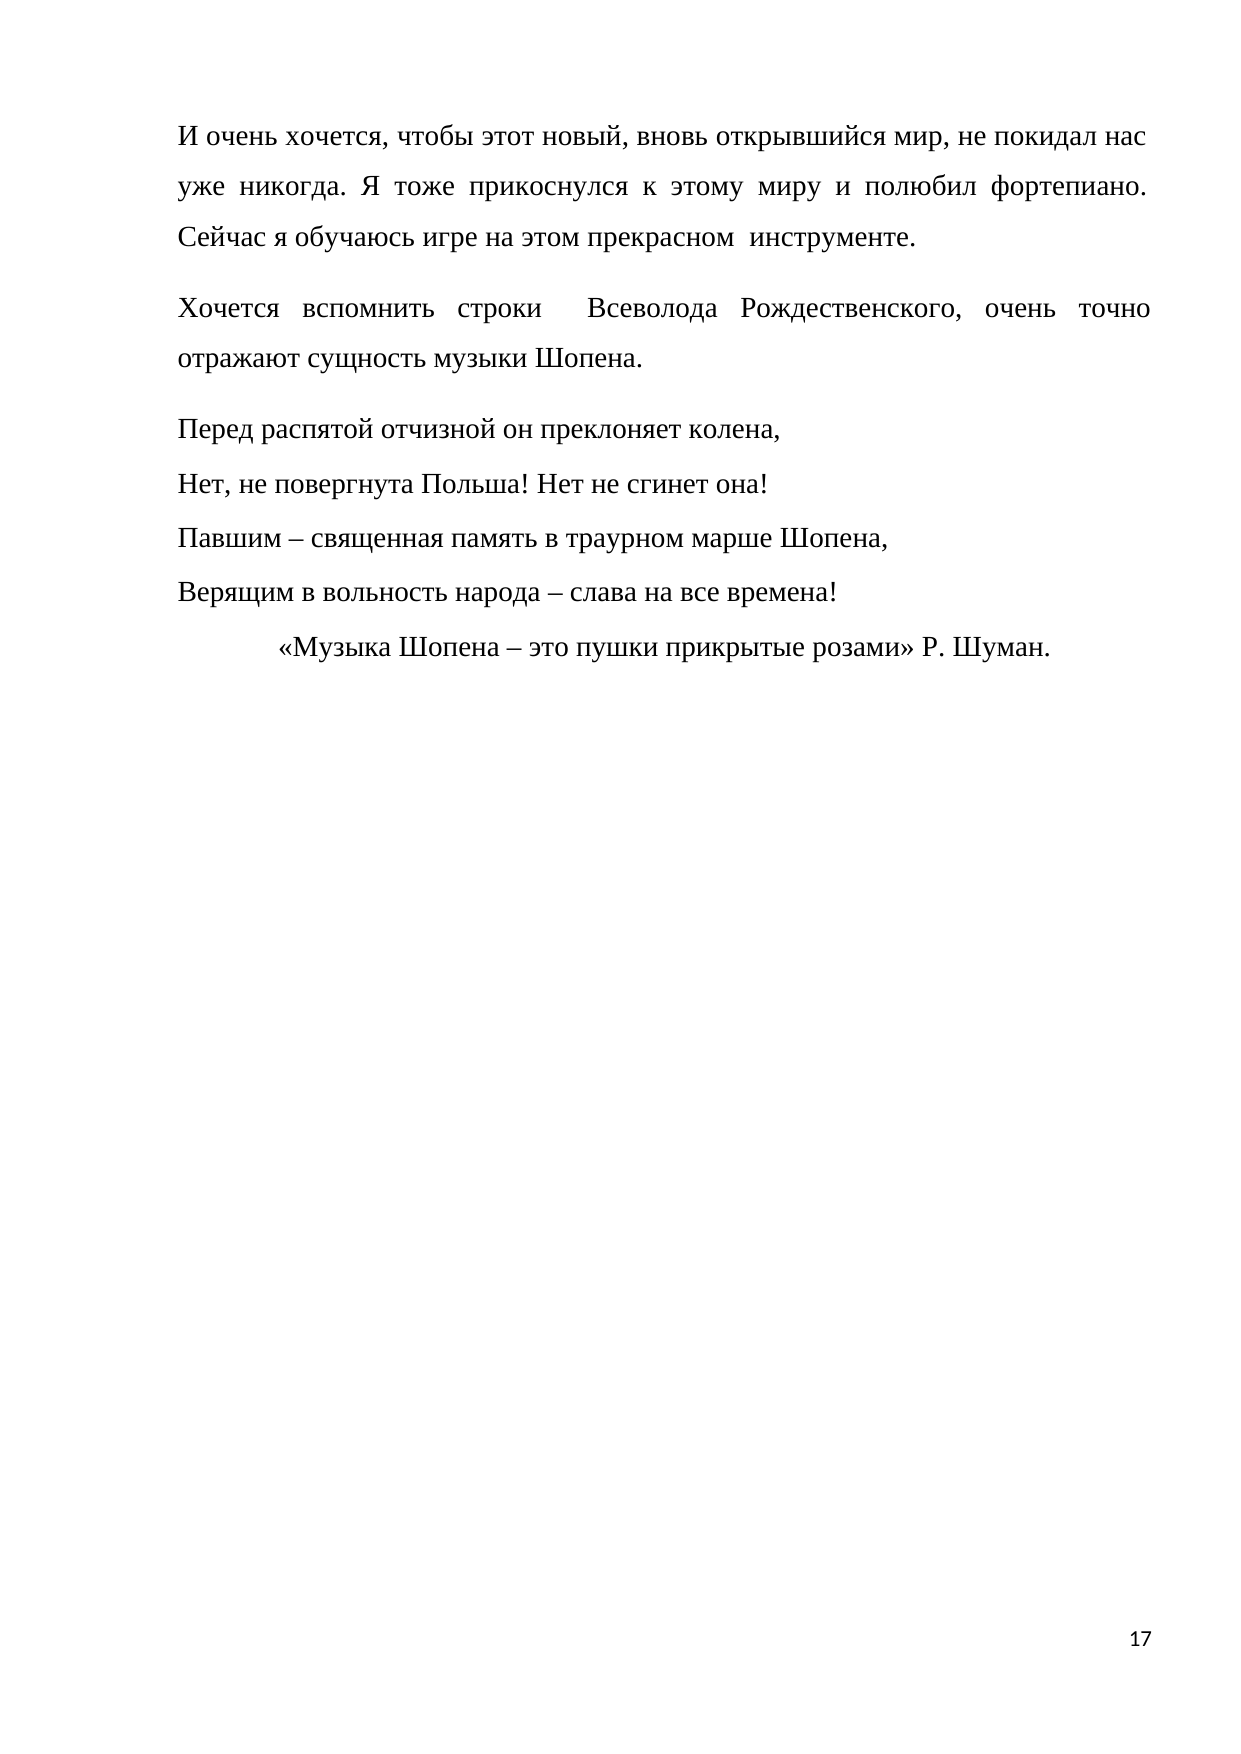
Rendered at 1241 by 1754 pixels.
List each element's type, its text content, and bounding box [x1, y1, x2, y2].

text Хочется вспомнить строки Всеволода Рождественского, очень точно отражают сущность музыки Шопена. [177, 290, 1152, 374]
text И очень хочется, чтобы этот новый, вновь открывшийся мир, не покидал нас уже никогда. Я тоже прикоснулся к этому миру и полюбил фортепиано. Сейчас я обучаюсь игре на этом прекрасном инструменте. [177, 118, 1149, 252]
text Перед распятой отчизной он преклоняет колена, [177, 411, 1149, 445]
text Верящим в вольность народа – слава на все времена! [177, 574, 1149, 608]
text Павшим – священная память в траурном марше Шопена, [177, 520, 1149, 554]
text Нет, не повергнута Польша! Нет не сгинет она! [177, 466, 1149, 499]
text «Музыка Шопена – это пушки прикрытые розами» Р. Шуман. [177, 629, 1152, 662]
